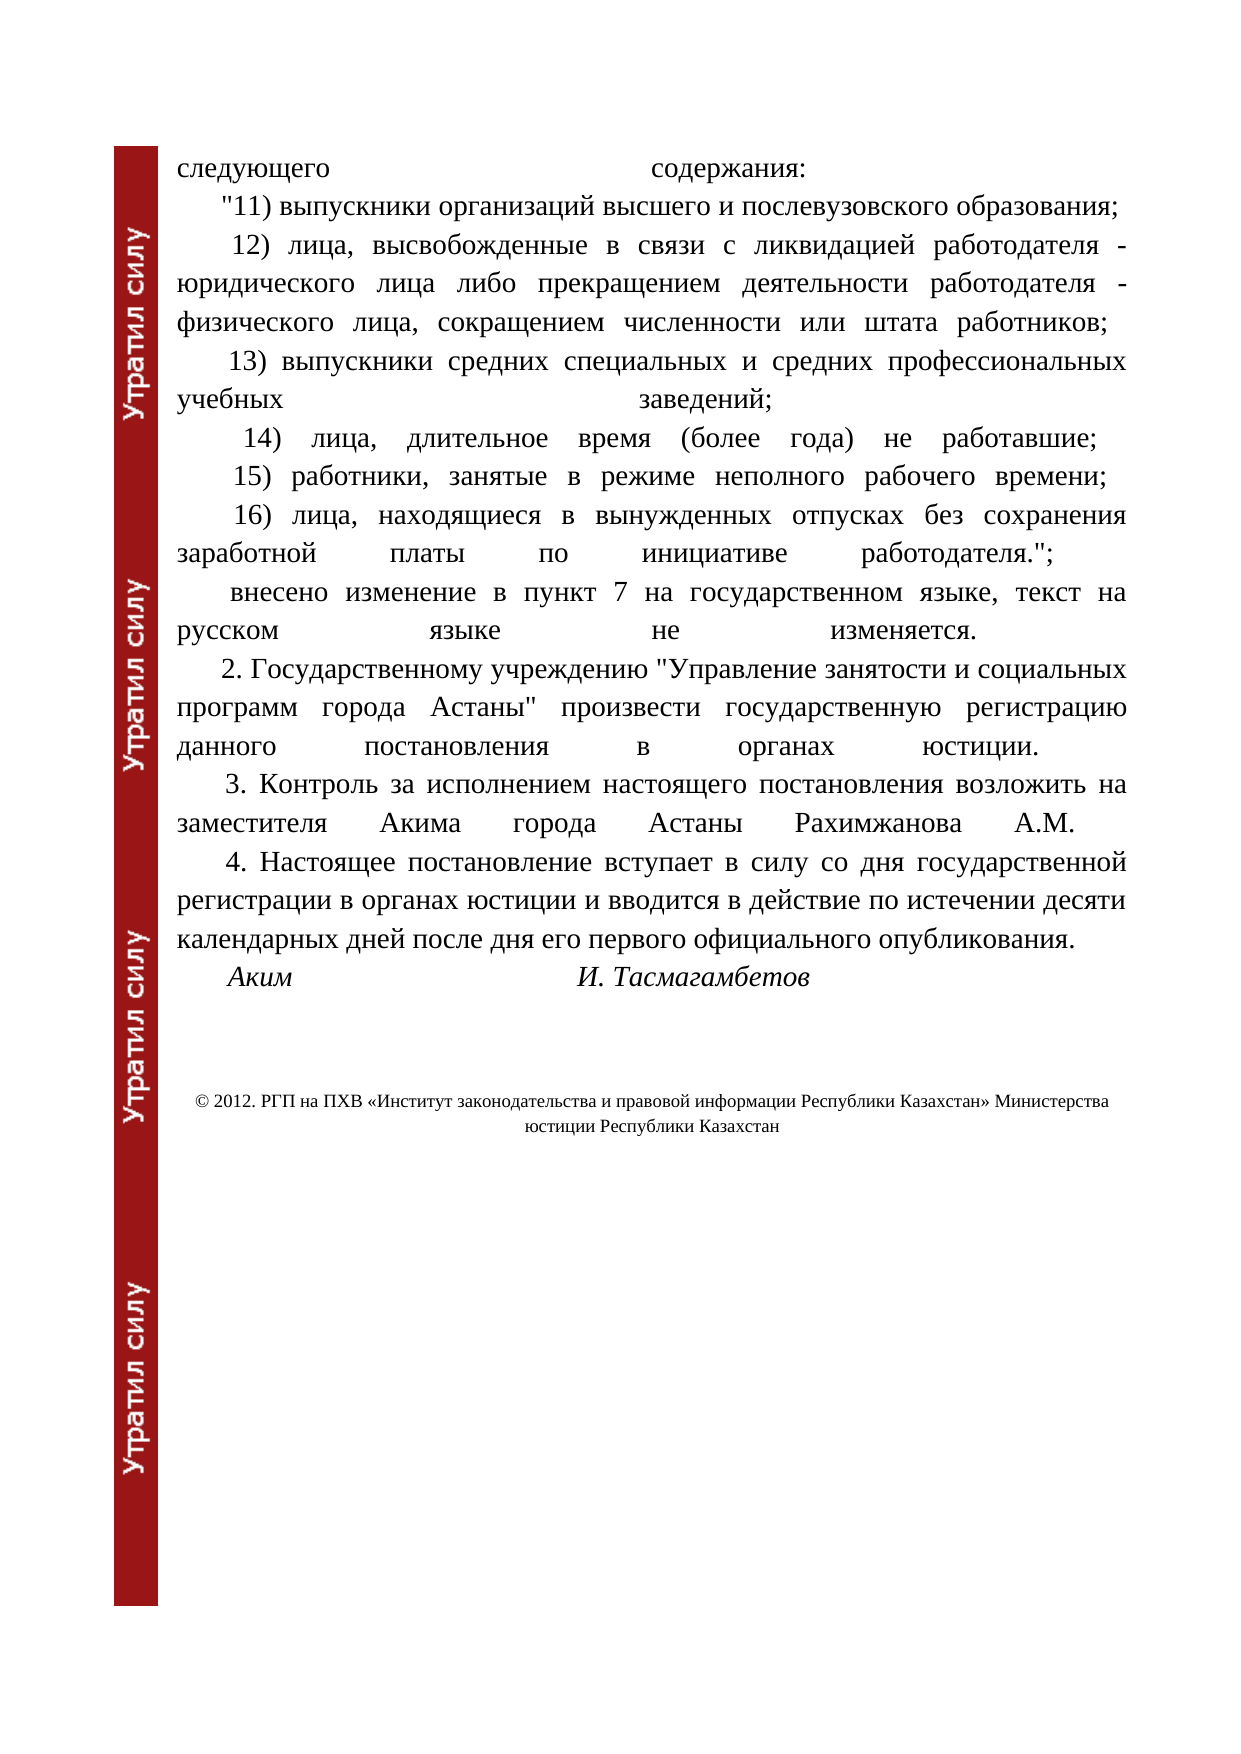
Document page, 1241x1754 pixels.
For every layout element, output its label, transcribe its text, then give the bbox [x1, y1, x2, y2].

picture [114, 993, 158, 1090]
text © 2012. РГП на ПХВ «Институт законодательства и правовой информации Республики Казахстан» Министерства юстиции Республики Казахстан [112, 1090, 1128, 1136]
picture [114, 146, 158, 150]
picture [114, 1136, 158, 1606]
text Аким И. Тасмагамбетов [112, 959, 1128, 993]
picture [114, 954, 158, 959]
